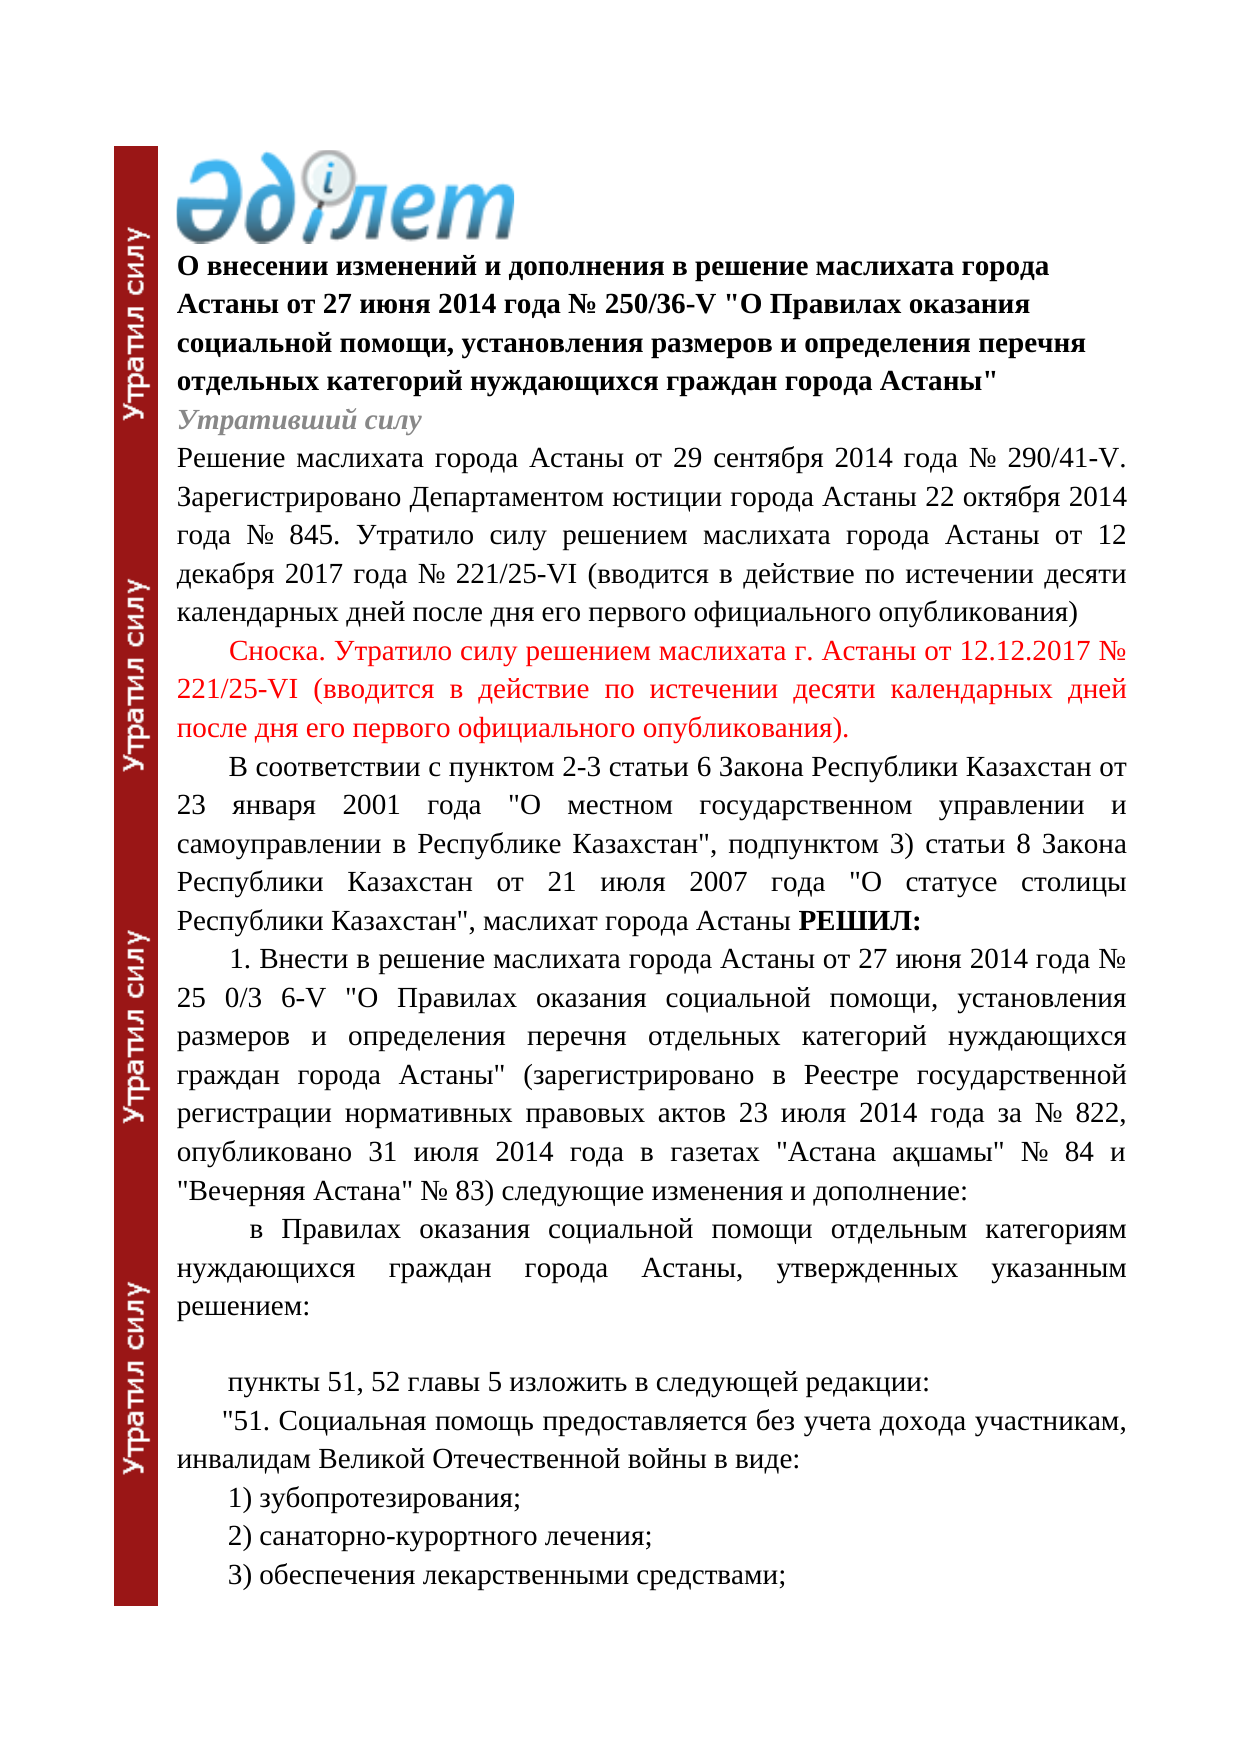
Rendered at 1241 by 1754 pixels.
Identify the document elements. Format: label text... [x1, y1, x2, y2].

text 1) зубопротезирования; [112, 1480, 1128, 1513]
picture [114, 1322, 158, 1364]
picture [114, 1590, 158, 1606]
picture [114, 628, 158, 633]
picture [114, 1513, 158, 1518]
text Решение маслихата города Астаны от 29 сентября 2014 года № 290/41-V. Зарегистрировано Департаментом юстиции города Астаны 22 октября 2014 года № 845. Утратило силу решением маслихата города Астаны от 12 декабря 2017 года № 221/25-VI (вводится в действие по истечении десяти календарных дней после дня его первого официального опубликования) [112, 440, 1128, 628]
text О внесении изменений и дополнения в решение маслихата города Астаны от 27 июня 2014 года № 250/36-V "О Правилах оказания социальной помощи, установления размеров и определения перечня отдельных категорий нуждающихся граждан города Астаны" [112, 248, 1128, 397]
text "51. Социальная помощь предоставляется без учета дохода участникам, инвалидам Великой Отечественной войны в виде: [112, 1403, 1128, 1475]
picture [114, 435, 158, 440]
picture [114, 936, 158, 941]
picture [114, 397, 158, 402]
picture [114, 1206, 158, 1211]
picture [114, 1552, 158, 1557]
text Утративший силу [112, 402, 1128, 435]
picture [114, 1398, 158, 1403]
text пункты 51, 52 главы 5 изложить в следующей редакции: [112, 1364, 1128, 1398]
text 3) обеспечения лекарственными средствами; [112, 1557, 1128, 1590]
text 2) санаторно-курортного лечения; [112, 1518, 1128, 1552]
text в Правилах оказания социальной помощи отдельным категориям нуждающихся граждан города Астаны, утвержденных указанным решением: [112, 1211, 1128, 1322]
picture [114, 1475, 158, 1480]
text Сноска. Утратило силу решением маслихата г. Астаны от 12.12.2017 № 221/25-VI (вводится в действие по истечении десяти календарных дней после дня его первого официального опубликования). [112, 633, 1128, 744]
text 1. Внести в решение маслихата города Астаны от 27 июня 2014 года № 25 0/3 6-V "О Правилах оказания социальной помощи, установления размеров и определения перечня отдельных категорий нуждающихся граждан города Астаны" (зарегистрировано в Реестре государственной регистрации нормативных правовых актов 23 июля 2014 года за № 822, опубликовано 31 июля 2014 года в газетах "Астана ақшамы" № 84 и "Вечерняя Астана" № 83) следующие изменения и дополнение: [112, 941, 1128, 1206]
picture [114, 146, 158, 248]
text В соответствии с пунктом 2-3 статьи 6 Закона Республики Казахстан от 23 января 2001 года "О местном государственном управлении и самоуправлении в Республике Казахстан", подпунктом 3) статьи 8 Закона Республики Казахстан от 21 июля 2007 года "О статусе столицы Республики Казахстан", маслихат города Астаны РЕШИЛ: [112, 749, 1128, 936]
picture [114, 744, 158, 749]
picture [176, 150, 515, 244]
